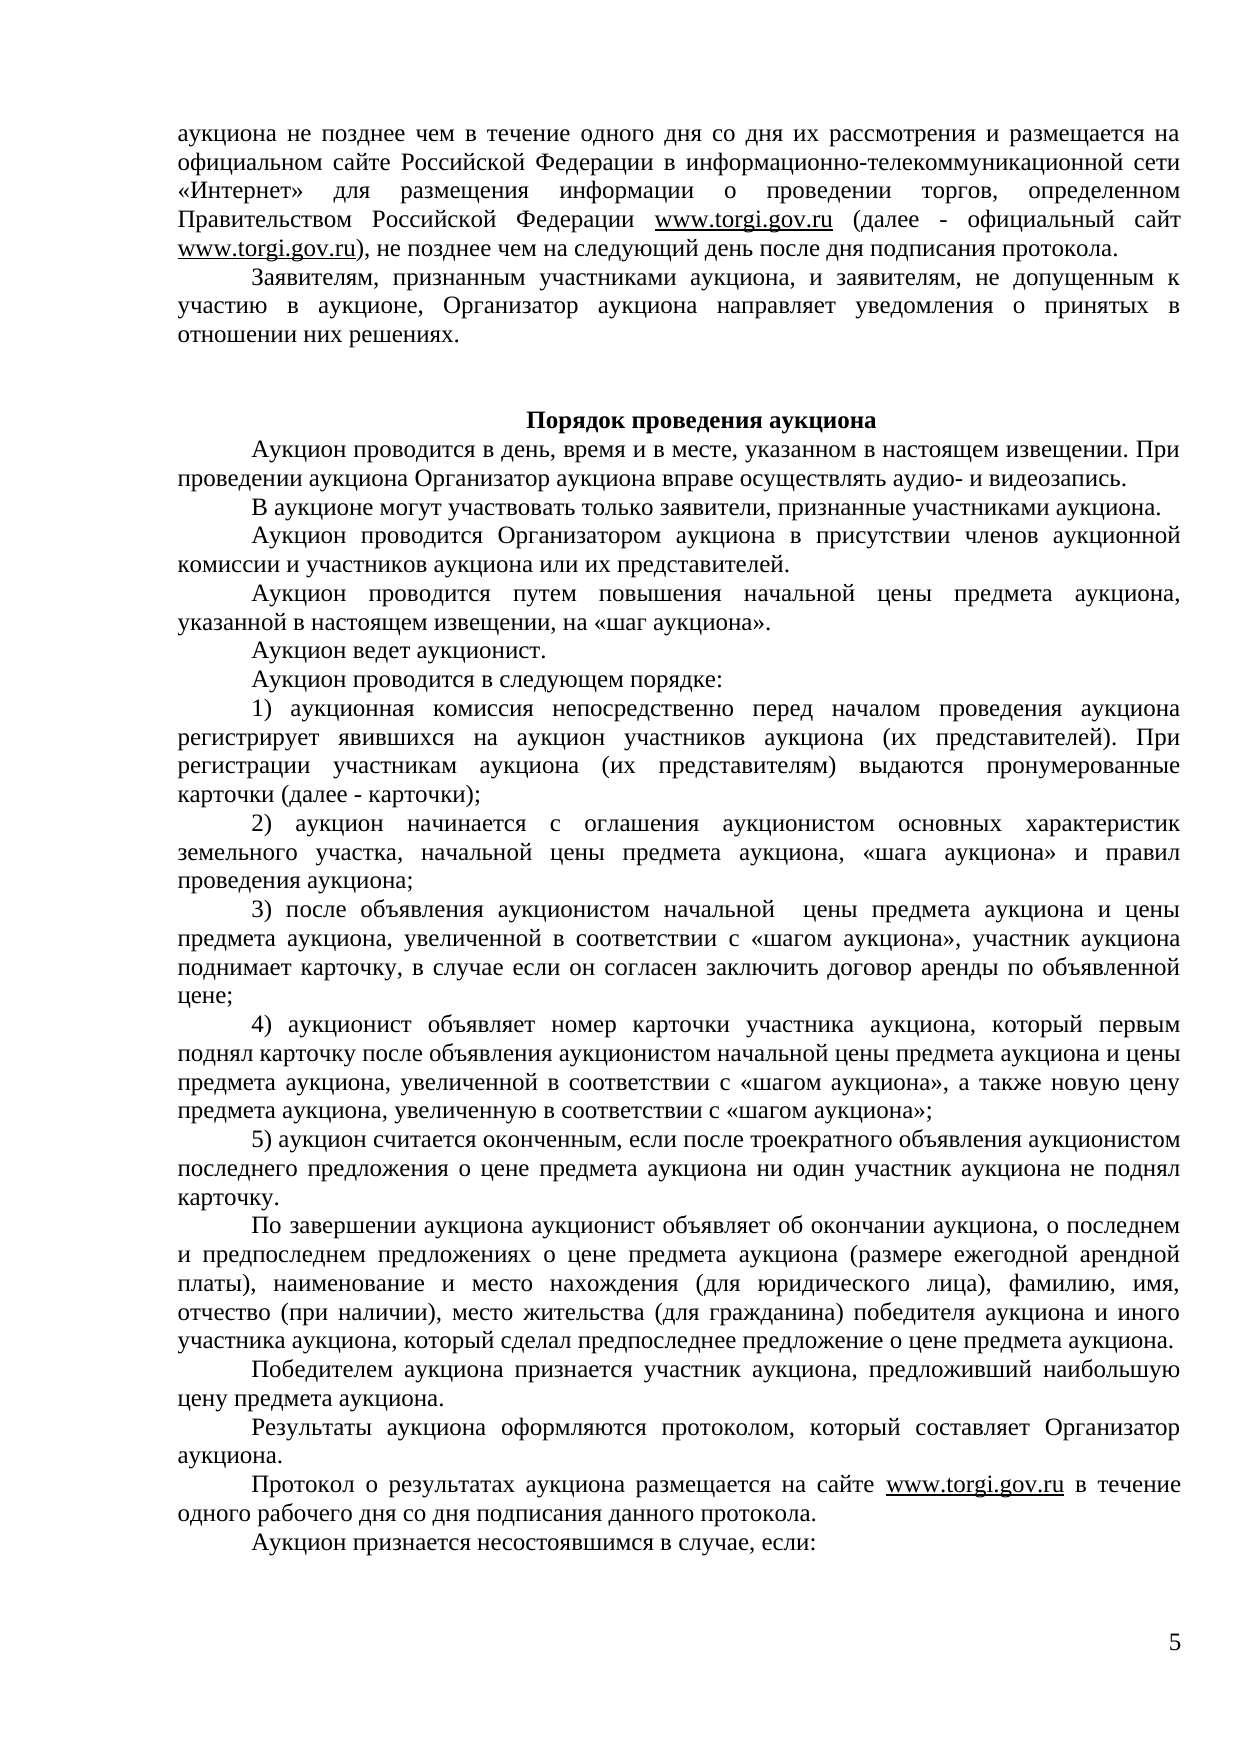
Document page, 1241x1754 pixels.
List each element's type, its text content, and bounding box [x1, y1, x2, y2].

text 4) аукционист объявляет номер карточки участника аукциона, который первым поднял карточку после объявления аукционистом начальной цены предмета аукциона и цены предмета аукциона, увеличенной в соответствии с «шагом аукциона», а также новую цену предмета аукциона, увеличенную в соответствии с «шагом аукциона»; [177, 1009, 1181, 1124]
text Порядок проведения аукциона [177, 406, 1181, 434]
text 5) аукцион считается оконченным, если после троекратного объявления аукционистом последнего предложения о цене предмета аукциона ни один участник аукциона не поднял карточку. [177, 1124, 1181, 1211]
text По завершении аукциона аукционист объявляет об окончании аукциона, о последнем и предпоследнем предложениях о цене предмета аукциона (размере ежегодной арендной платы), наименование и место нахождения (для юридического лица), фамилию, имя, отчество (при наличии), место жительства (для гражданина) победителя аукциона и иного участника аукциона, который сделал предпоследнее предложение о цене предмета аукциона. [177, 1211, 1181, 1354]
text Аукцион проводится в день, время и в месте, указанном в настоящем извещении. При проведении аукциона Организатор аукциона вправе осуществлять аудио- и видеозапись. [177, 434, 1181, 492]
text Победителем аукциона признается участник аукциона, предложивший наибольшую цену предмета аукциона. [177, 1354, 1181, 1412]
text 1) аукционная комиссия непосредственно перед началом проведения аукциона регистрирует явившихся на аукцион участников аукциона (их представителей). При регистрации участникам аукциона (их представителям) выдаются пронумерованные карточки (далее - карточки); [177, 693, 1181, 808]
text Протокол о результатах аукциона размещается на сайте www.torgi.gov.ru в течение одного рабочего дня со дня подписания данного протокола. [177, 1469, 1181, 1527]
text 2) аукцион начинается с оглашения аукционистом основных характеристик земельного участка, начальной цены предмета аукциона, «шага аукциона» и правил проведения аукциона; [177, 808, 1181, 894]
text Аукцион проводится в следующем порядке: [177, 664, 1181, 693]
text Результаты аукциона оформляются протоколом, который составляет Организатор аукциона. [177, 1412, 1181, 1469]
text Аукцион проводится Организатором аукциона в присутствии членов аукционной комиссии и участников аукциона или их представителей. [177, 521, 1181, 578]
text В аукционе могут участвовать только заявители, признанные участниками аукциона. [177, 492, 1181, 521]
text Аукцион проводится путем повышения начальной цены предмета аукциона, указанной в настоящем извещении, на «шаг аукциона». [177, 578, 1181, 636]
text 3) после объявления аукционистом начальной цены предмета аукциона и цены предмета аукциона, увеличенной в соответствии с «шагом аукциона», участник аукциона поднимает карточку, в случае если он согласен заключить договор аренды по объявленной цене; [177, 894, 1181, 1009]
text Аукцион ведет аукционист. [177, 636, 1181, 664]
text Аукцион признается несостоявшимся в случае, если: [177, 1527, 1181, 1556]
text Заявителям, признанным участниками аукциона, и заявителям, не допущенным к участию в аукционе, Организатор аукциона направляет уведомления о принятых в отношении них решениях. [177, 262, 1181, 348]
